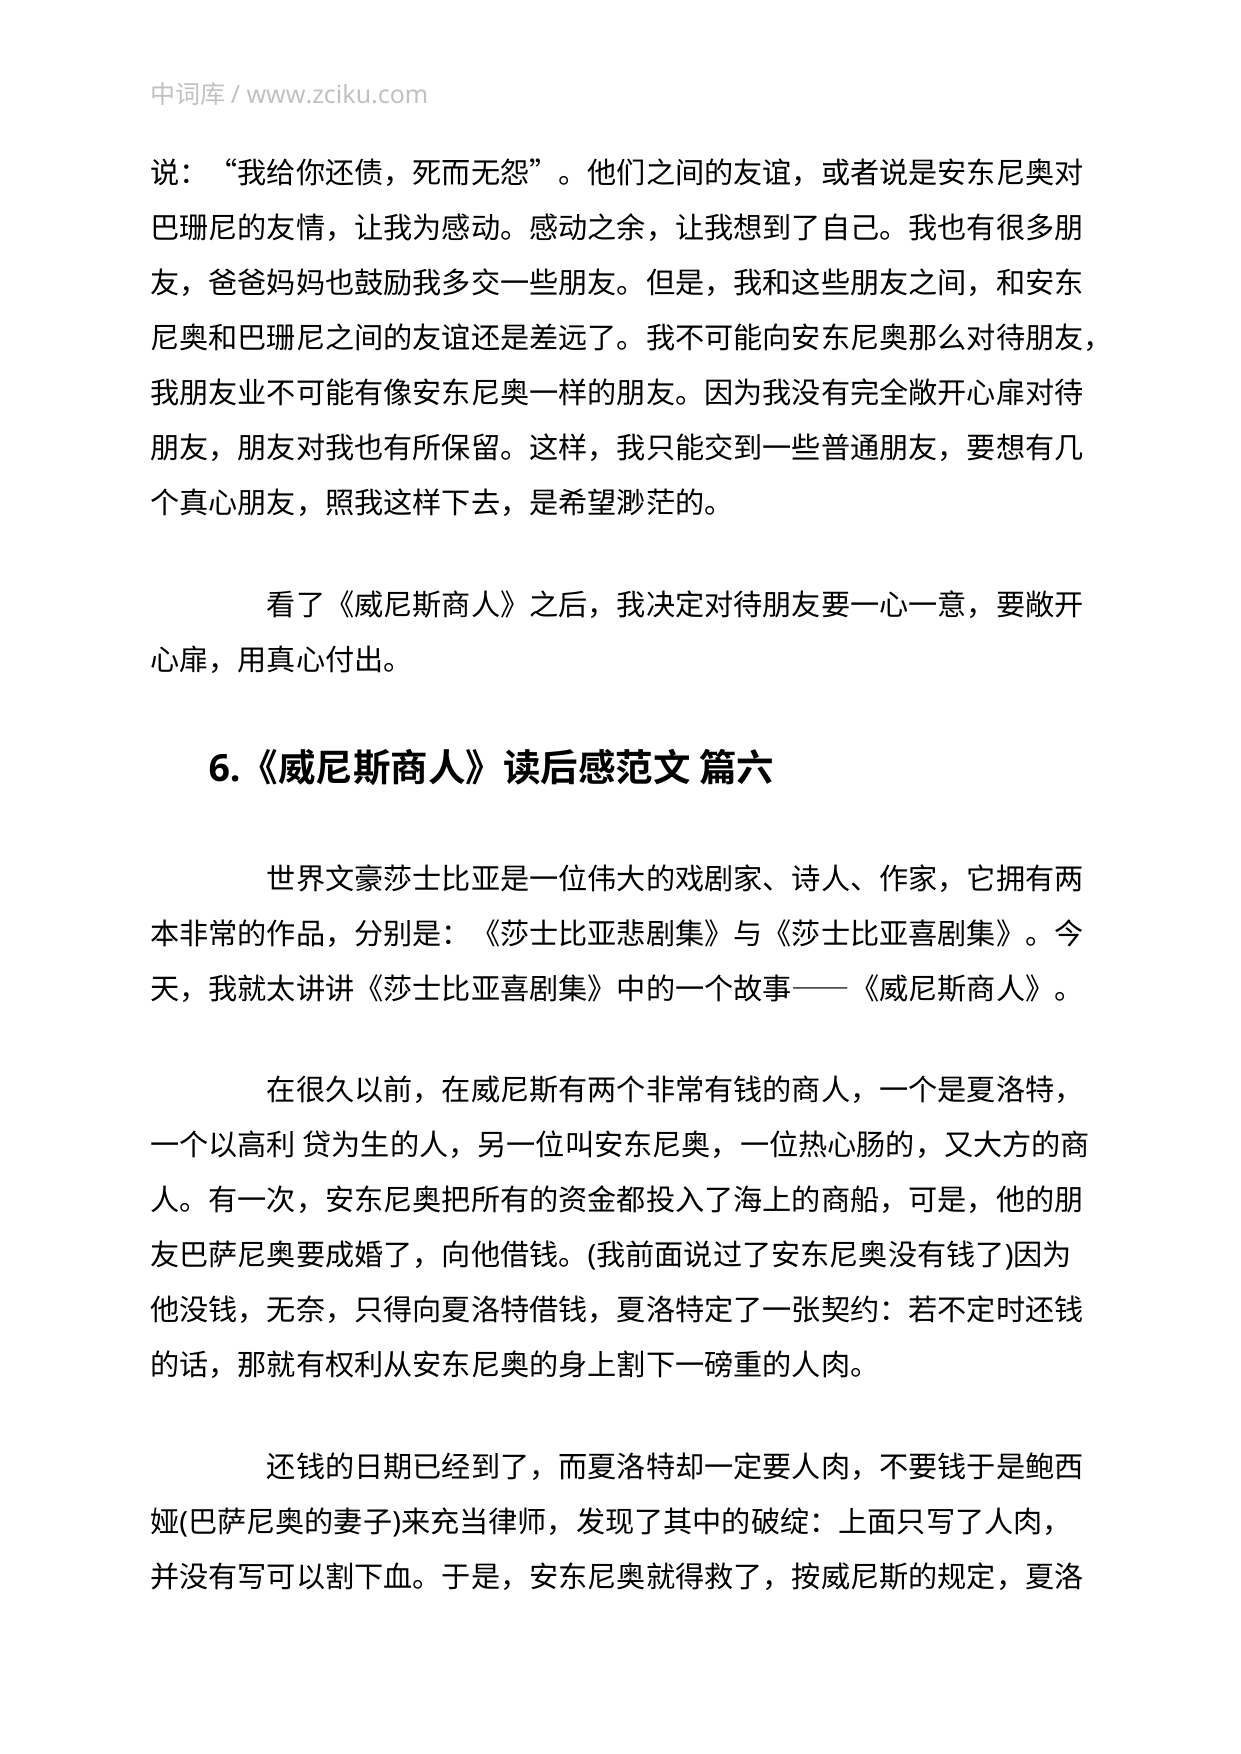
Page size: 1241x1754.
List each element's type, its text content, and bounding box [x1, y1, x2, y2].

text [150, 1443, 1090, 1596]
text 世界文豪莎士比亚是一位伟大的戏剧家、诗人、作家，它拥有两本非常的作品，分别是：《莎士比亚悲剧集》与《莎士比亚喜剧集》。今天，我就太讲讲《莎士比亚喜剧集》中的一个故事——《威尼斯商人》。 [150, 855, 1090, 1007]
text 在很久以前，在威尼斯有两个非常有钱的商人，一个是夏洛特，一个以高利 贷为生的人，另一位叫安东尼奥，一位热心肠的，又大方的商人。有一次，安东尼奥把所有的资金都投入了海上的商船，可是，他的朋友巴萨尼奥要成婚了，向他借钱。(我前面说过了安东尼奥没有钱了)因为他没钱，无奈，只得向夏洛特借钱，夏洛特定了一张契约：若不定时还钱的话，那就有权利从安东尼奥的身上割下一磅重的人肉。 [150, 1067, 1090, 1384]
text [150, 150, 1090, 522]
text 看了《威尼斯商人》之后，我决定对待朋友要一心一意，要敞开心扉，用真心付出。 [150, 581, 1090, 678]
text 6.《威尼斯商人》读后感范文 篇六 [150, 738, 1090, 792]
